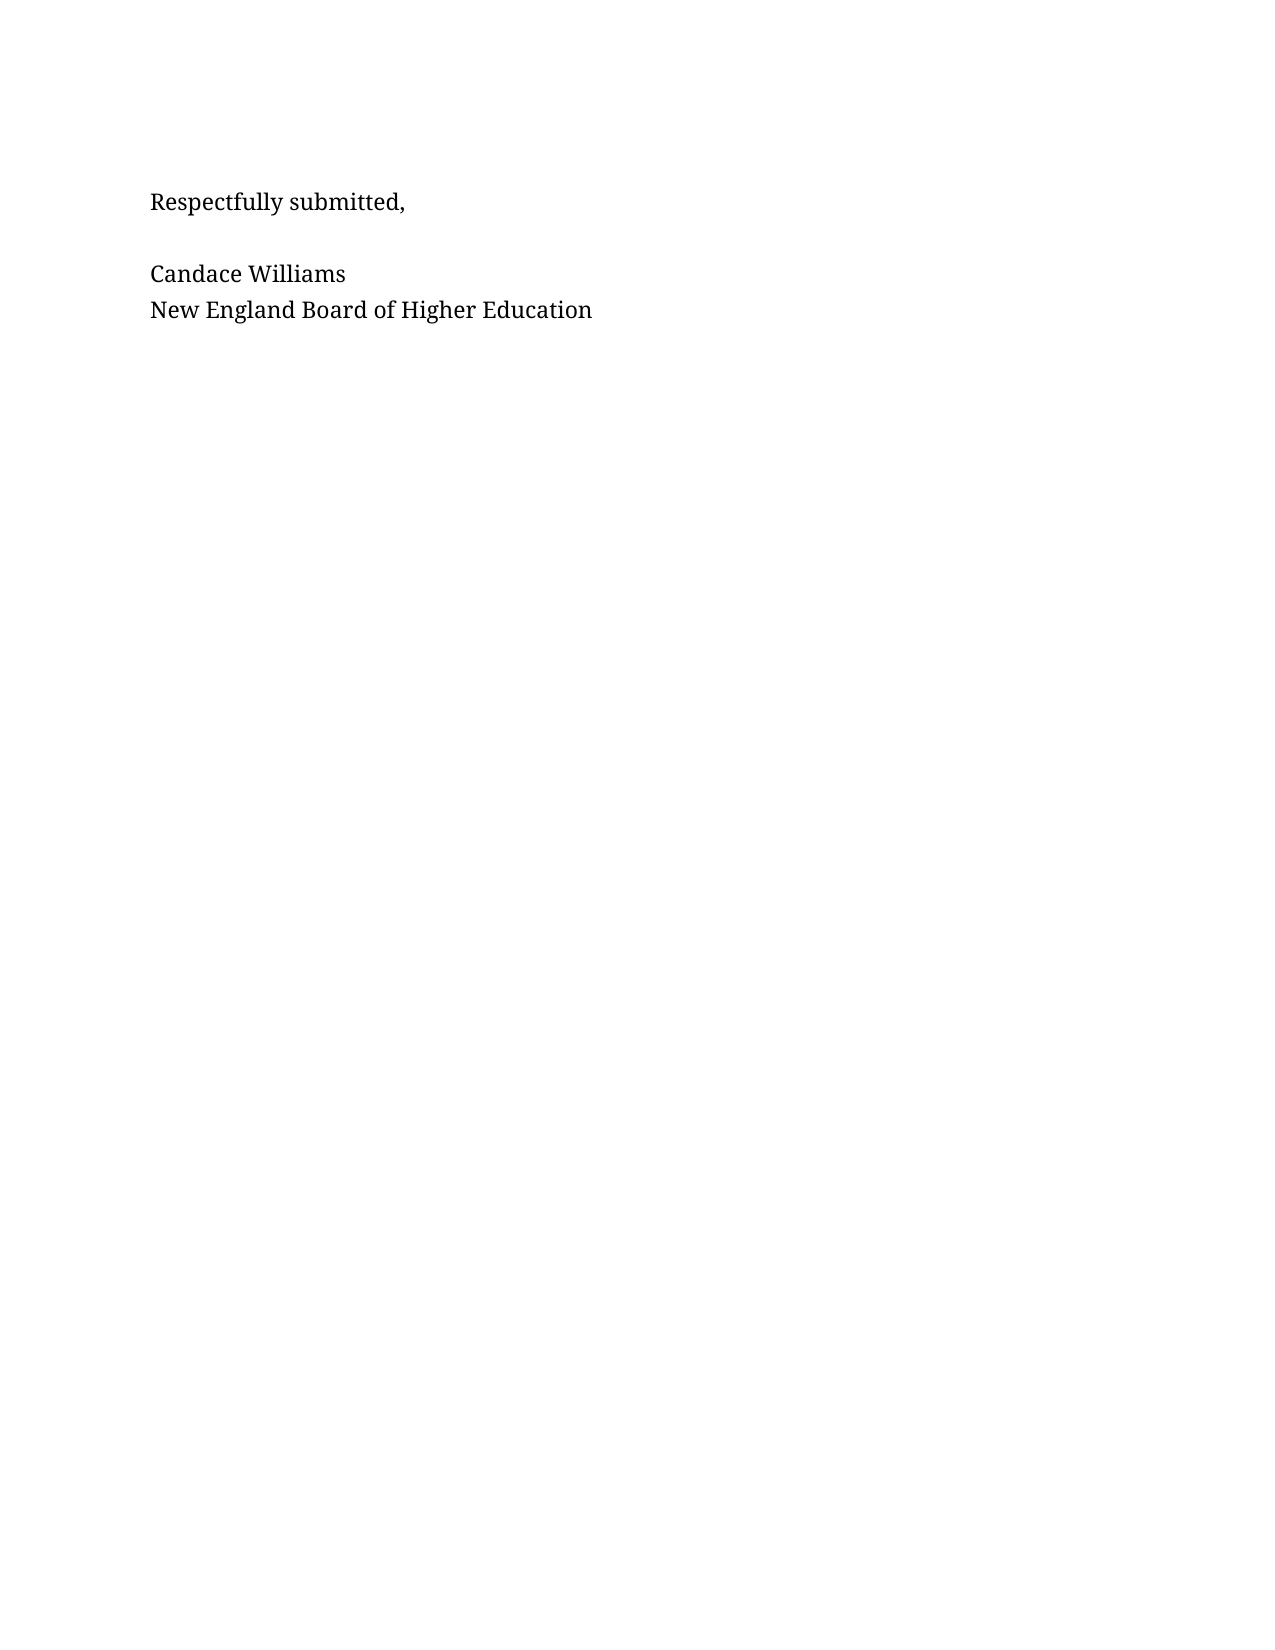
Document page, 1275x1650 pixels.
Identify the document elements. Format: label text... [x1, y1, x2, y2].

text New England Board of Higher Education [150, 294, 1125, 325]
text Respectfully submitted, [150, 186, 1125, 217]
text Candace Williams [150, 258, 1125, 289]
